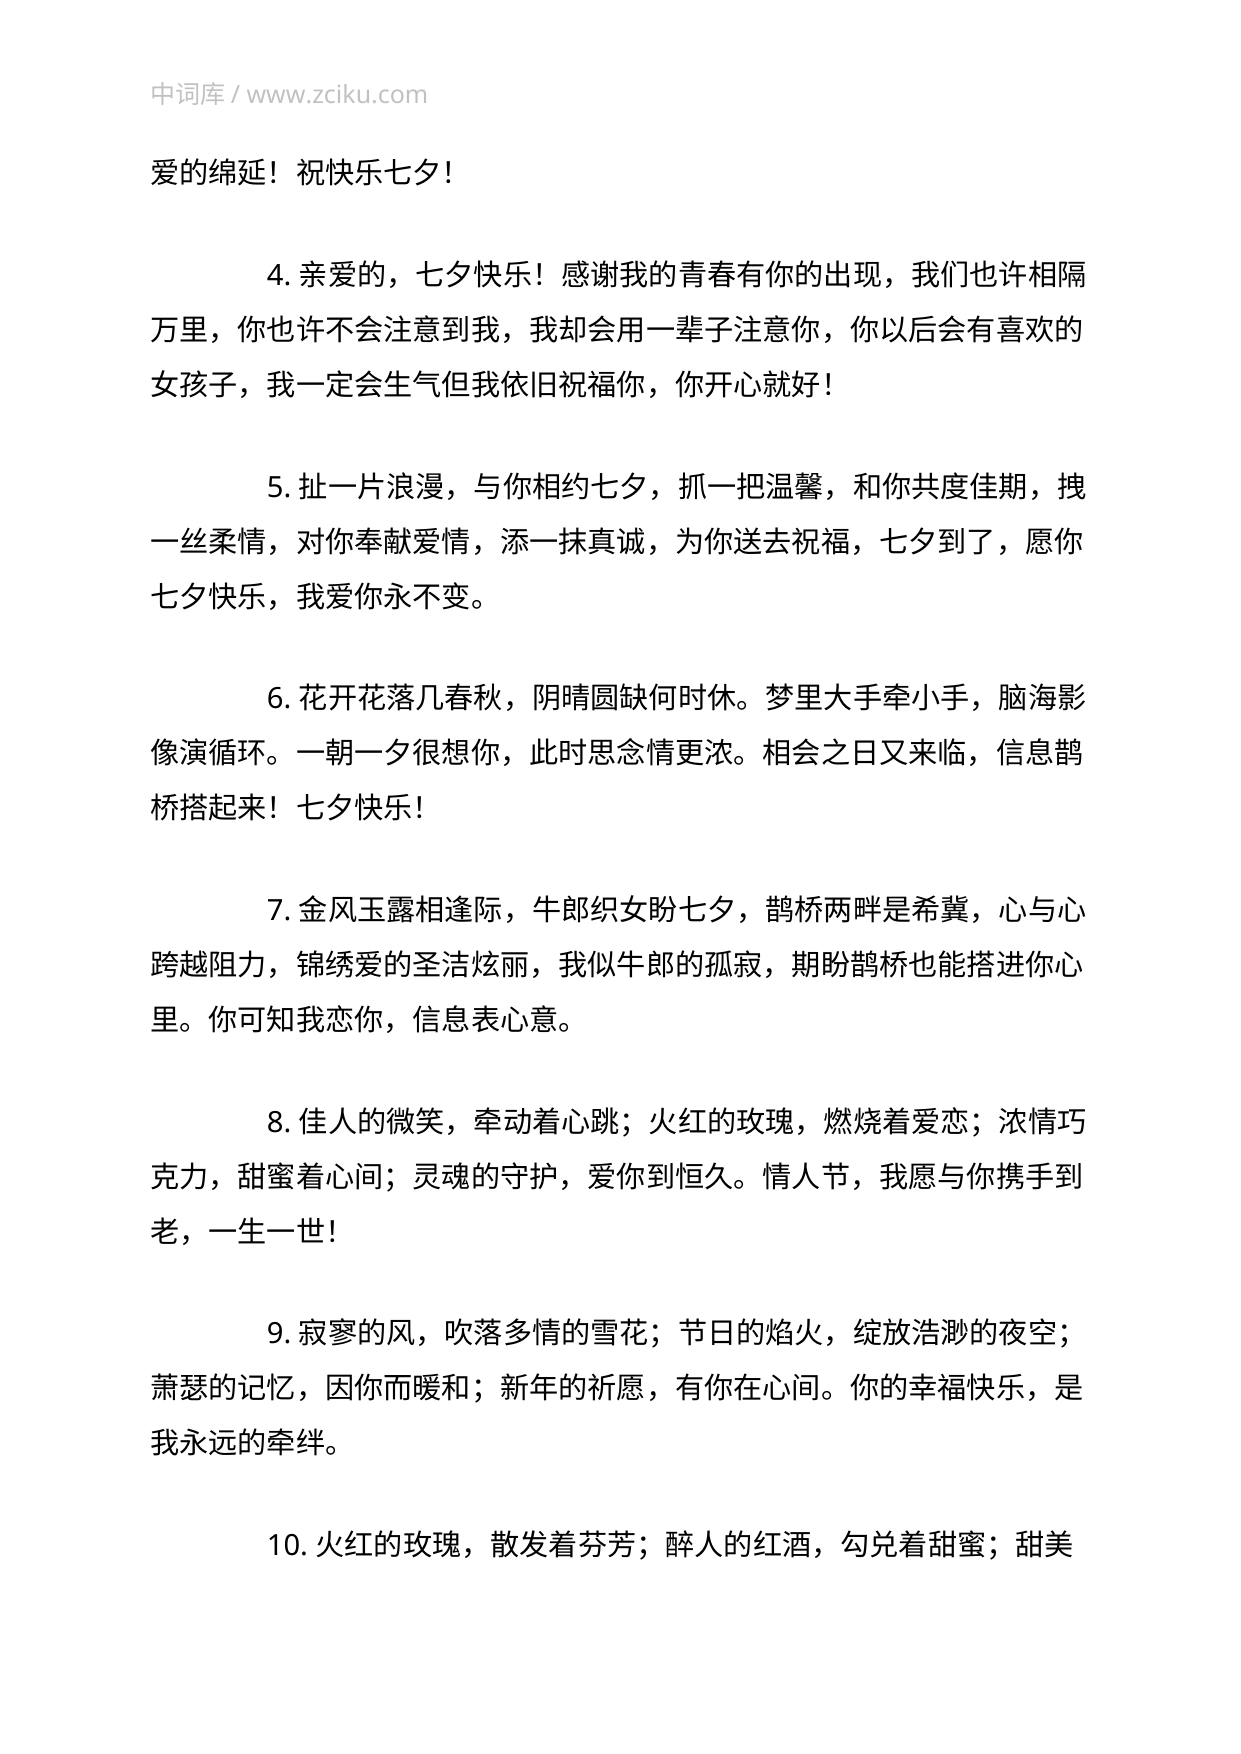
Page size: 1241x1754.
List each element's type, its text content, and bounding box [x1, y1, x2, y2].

text 8. 佳人的微笑，牵动着心跳；火红的玫瑰，燃烧着爱恋；浓情巧克力，甜蜜着心间；灵魂的守护，爱你到恒久。情人节，我愿与你携手到老，一生一世！ [150, 1098, 1090, 1251]
text 7. 金风玉露相逢际，牛郎织女盼七夕，鹊桥两畔是希冀，心与心跨越阻力，锦绣爱的圣洁炫丽，我似牛郎的孤寂，期盼鹊桥也能搭进你心里。你可知我恋你，信息表心意。 [150, 887, 1090, 1039]
text 9. 寂寥的风，吹落多情的雪花；节日的焰火，绽放浩渺的夜空；萧瑟的记忆，因你而暖和；新年的祈愿，有你在心间。你的幸福快乐，是我永远的牵绊。 [150, 1310, 1090, 1462]
text 4. 亲爱的，七夕快乐！感谢我的青春有你的出现，我们也许相隔万里，你也许不会注意到我，我却会用一辈子注意你，你以后会有喜欢的女孩子，我一定会生气但我依旧祝福你，你开心就好！ [150, 252, 1090, 404]
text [150, 150, 1090, 192]
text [150, 1522, 1090, 1564]
text 6. 花开花落几春秋，阴晴圆缺何时休。梦里大手牵小手，脑海影像演循环。一朝一夕很想你，此时思念情更浓。相会之日又来临，信息鹊桥搭起来！七夕快乐！ [150, 675, 1090, 827]
text 5. 扯一片浪漫，与你相约七夕，抓一把温馨，和你共度佳期，拽一丝柔情，对你奉献爱情，添一抹真诚，为你送去祝福，七夕到了，愿你七夕快乐，我爱你永不变。 [150, 463, 1090, 616]
